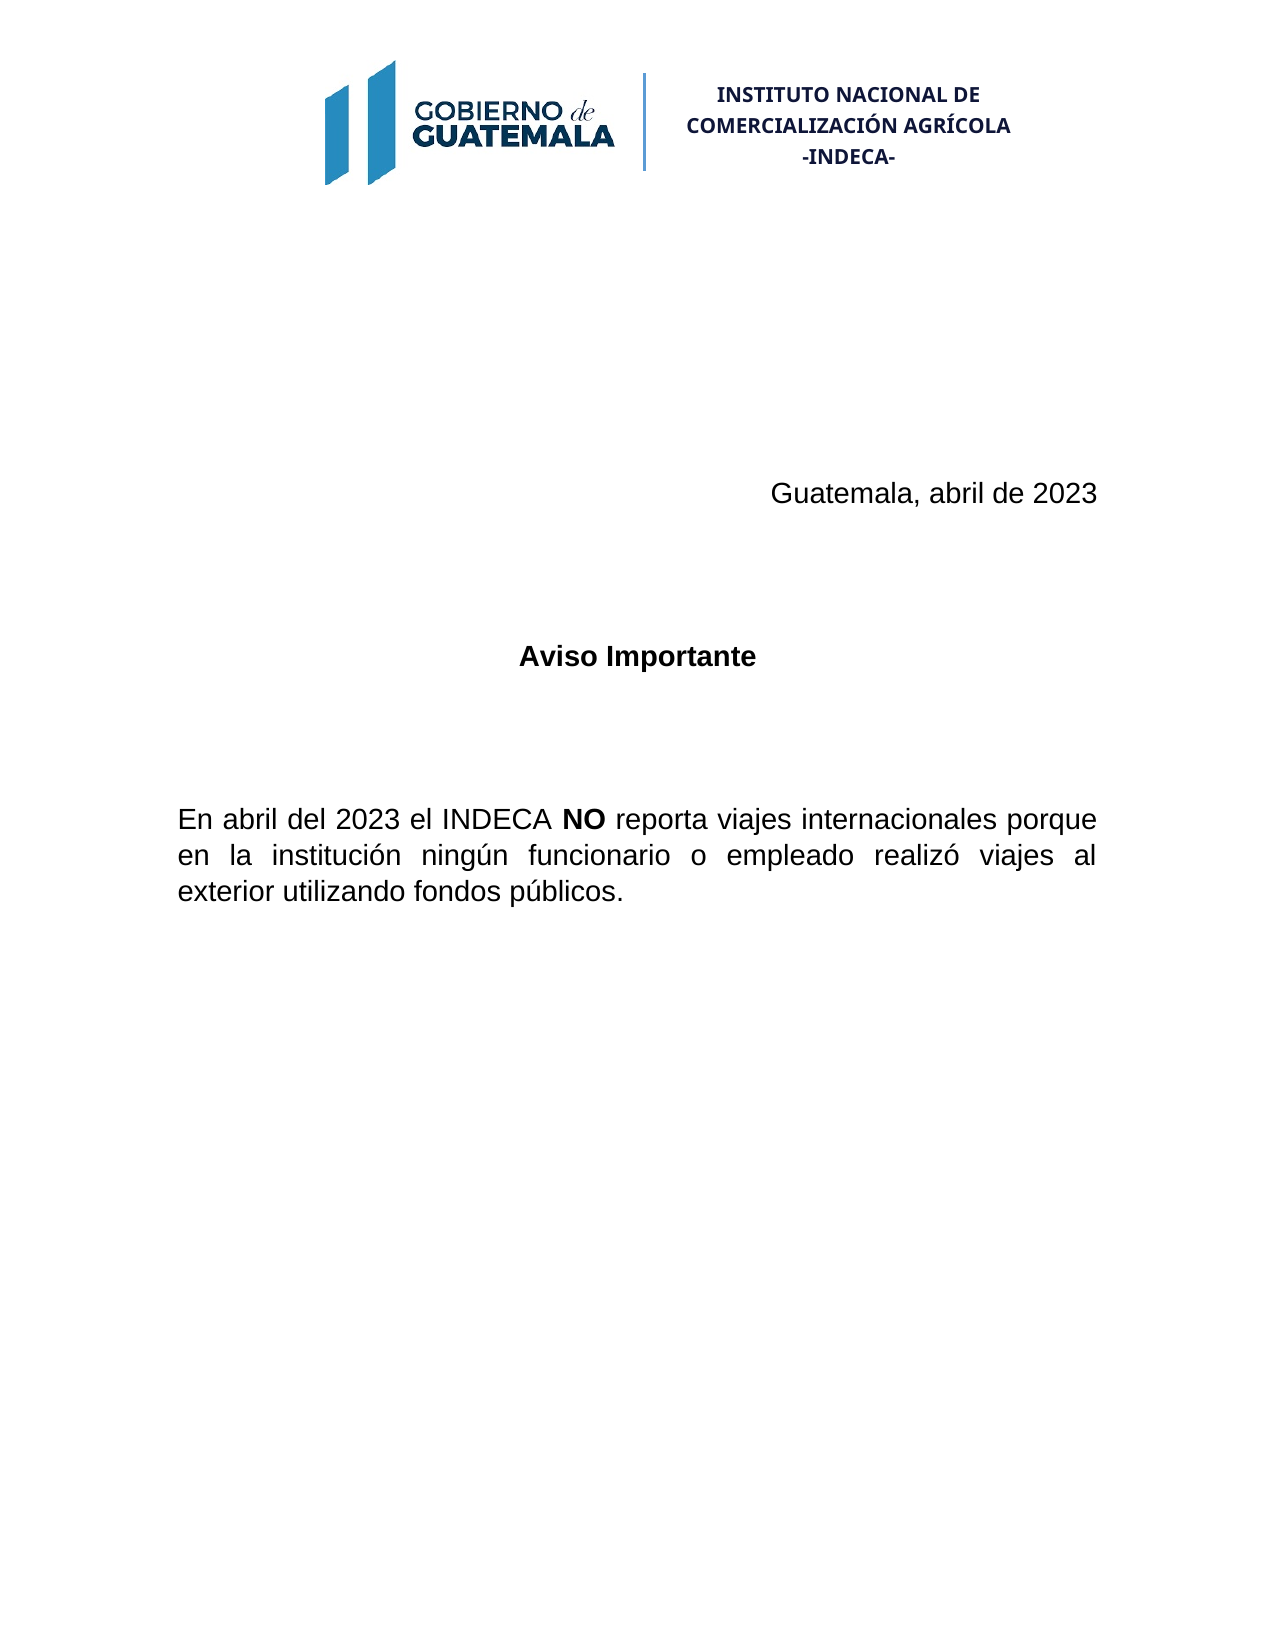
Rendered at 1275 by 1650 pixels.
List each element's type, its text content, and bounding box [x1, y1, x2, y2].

picture [325, 60, 620, 185]
text Aviso Importante [177, 639, 1098, 672]
text Guatemala, abril de 2023 [177, 476, 1098, 509]
text En abril del 2023 el INDECA NO reporta viajes internacionales porque en la institución ningún funcionario o empleado realizó viajes al exterior utilizando fondos públicos. [177, 802, 1098, 908]
